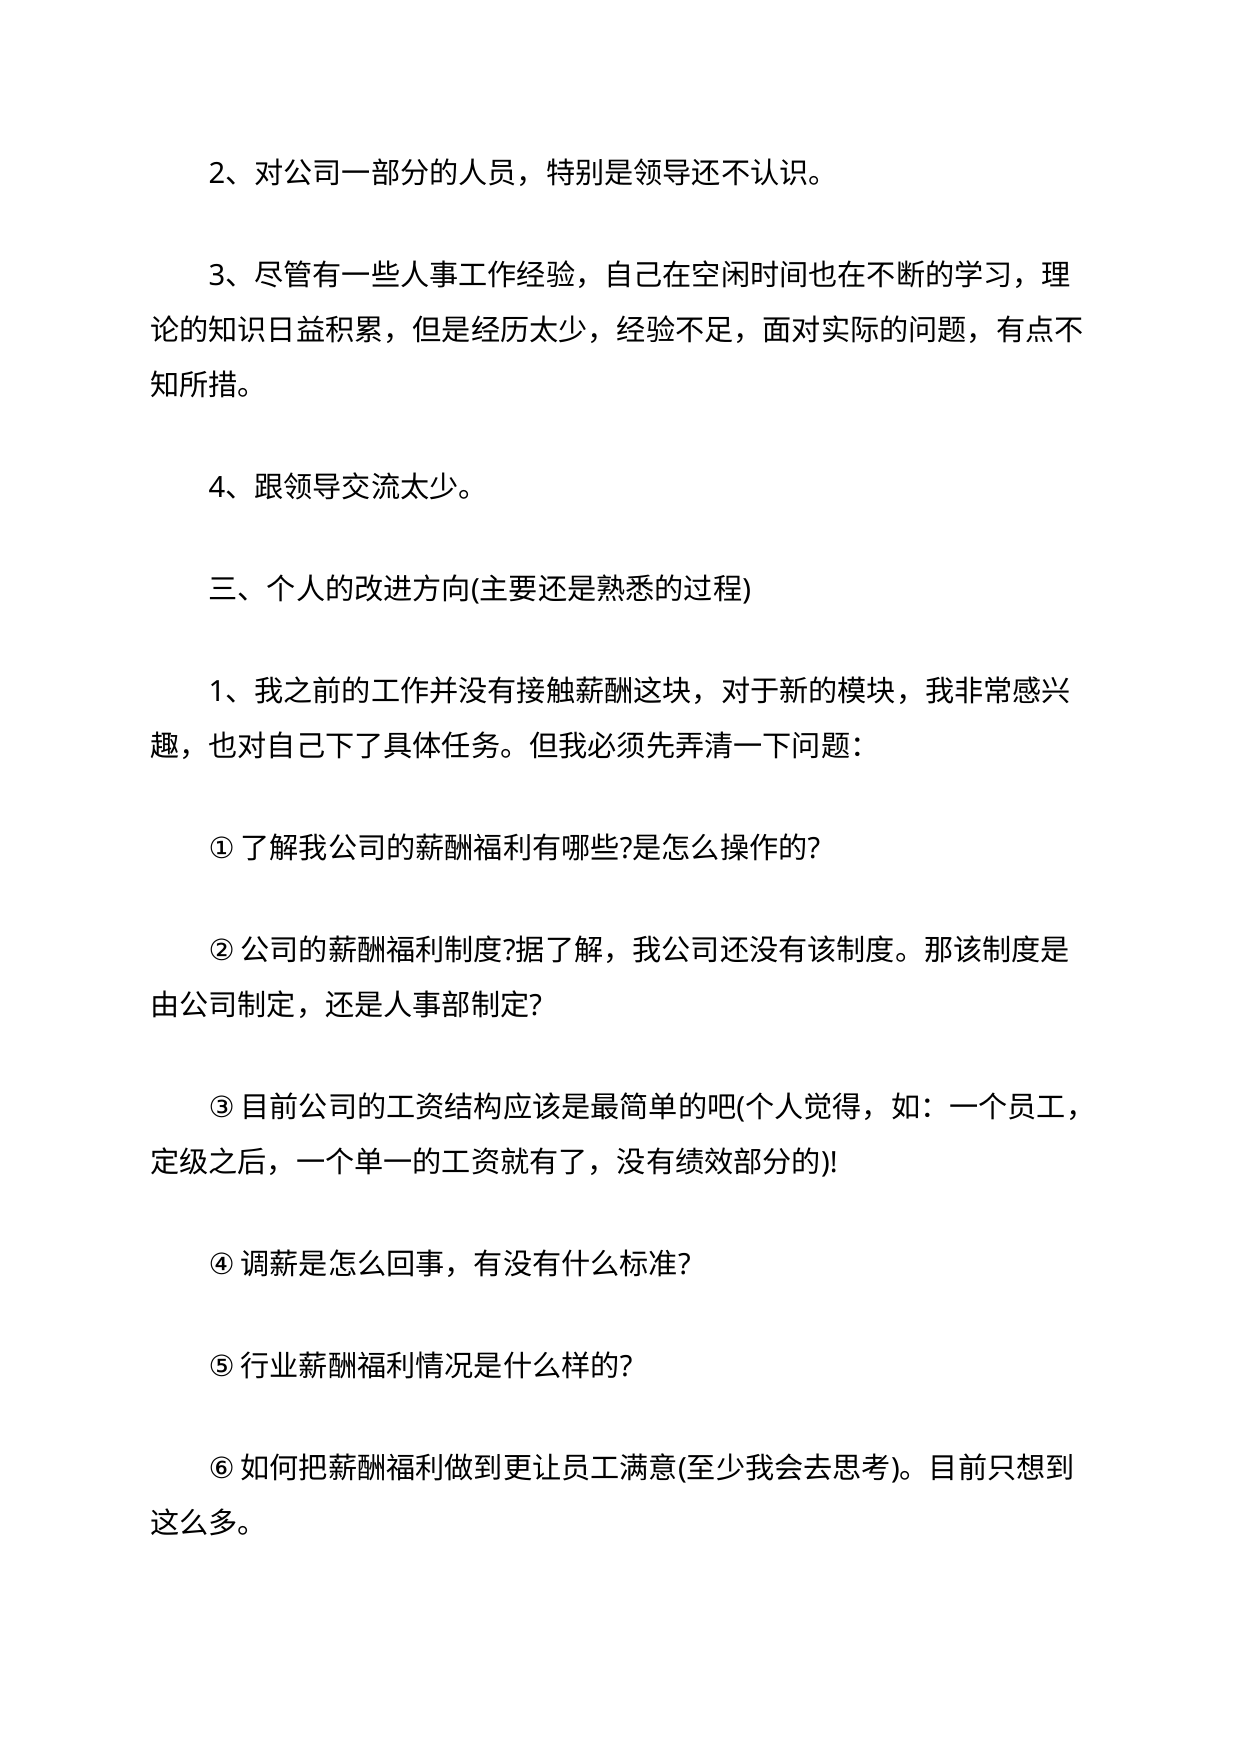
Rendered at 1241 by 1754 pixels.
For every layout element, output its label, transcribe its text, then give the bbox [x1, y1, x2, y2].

text ⑤行业薪酬福利情况是什么样的? [150, 1342, 1090, 1385]
text 2、对公司一部分的人员，特别是领导还不认识。 [150, 150, 1090, 192]
text 4、跟领导交流太少。 [150, 464, 1090, 506]
text ⑥如何把薪酬福利做到更让员工满意(至少我会去思考)。目前只想到这么多。 [150, 1444, 1090, 1542]
text ②公司的薪酬福利制度?据了解，我公司还没有该制度。那该制度是由公司制定，还是人事部制定? [150, 926, 1090, 1024]
text ④调薪是怎么回事，有没有什么标准? [150, 1240, 1090, 1283]
text ③目前公司的工资结构应该是最简单的吧(个人觉得，如：一个员工，定级之后，一个单一的工资就有了，没有绩效部分的)! [150, 1083, 1090, 1181]
text 3、尽管有一些人事工作经验，自己在空闲时间也在不断的学习，理论的知识日益积累，但是经历太少，经验不足，面对实际的问题，有点不知所措。 [150, 252, 1090, 404]
text ①了解我公司的薪酬福利有哪些?是怎么操作的? [150, 824, 1090, 867]
text 三、个人的改进方向(主要还是熟悉的过程) [150, 566, 1090, 608]
text 1、我之前的工作并没有接触薪酬这块，对于新的模块，我非常感兴趣，也对自己下了具体任务。但我必须先弄清一下问题： [150, 668, 1090, 765]
